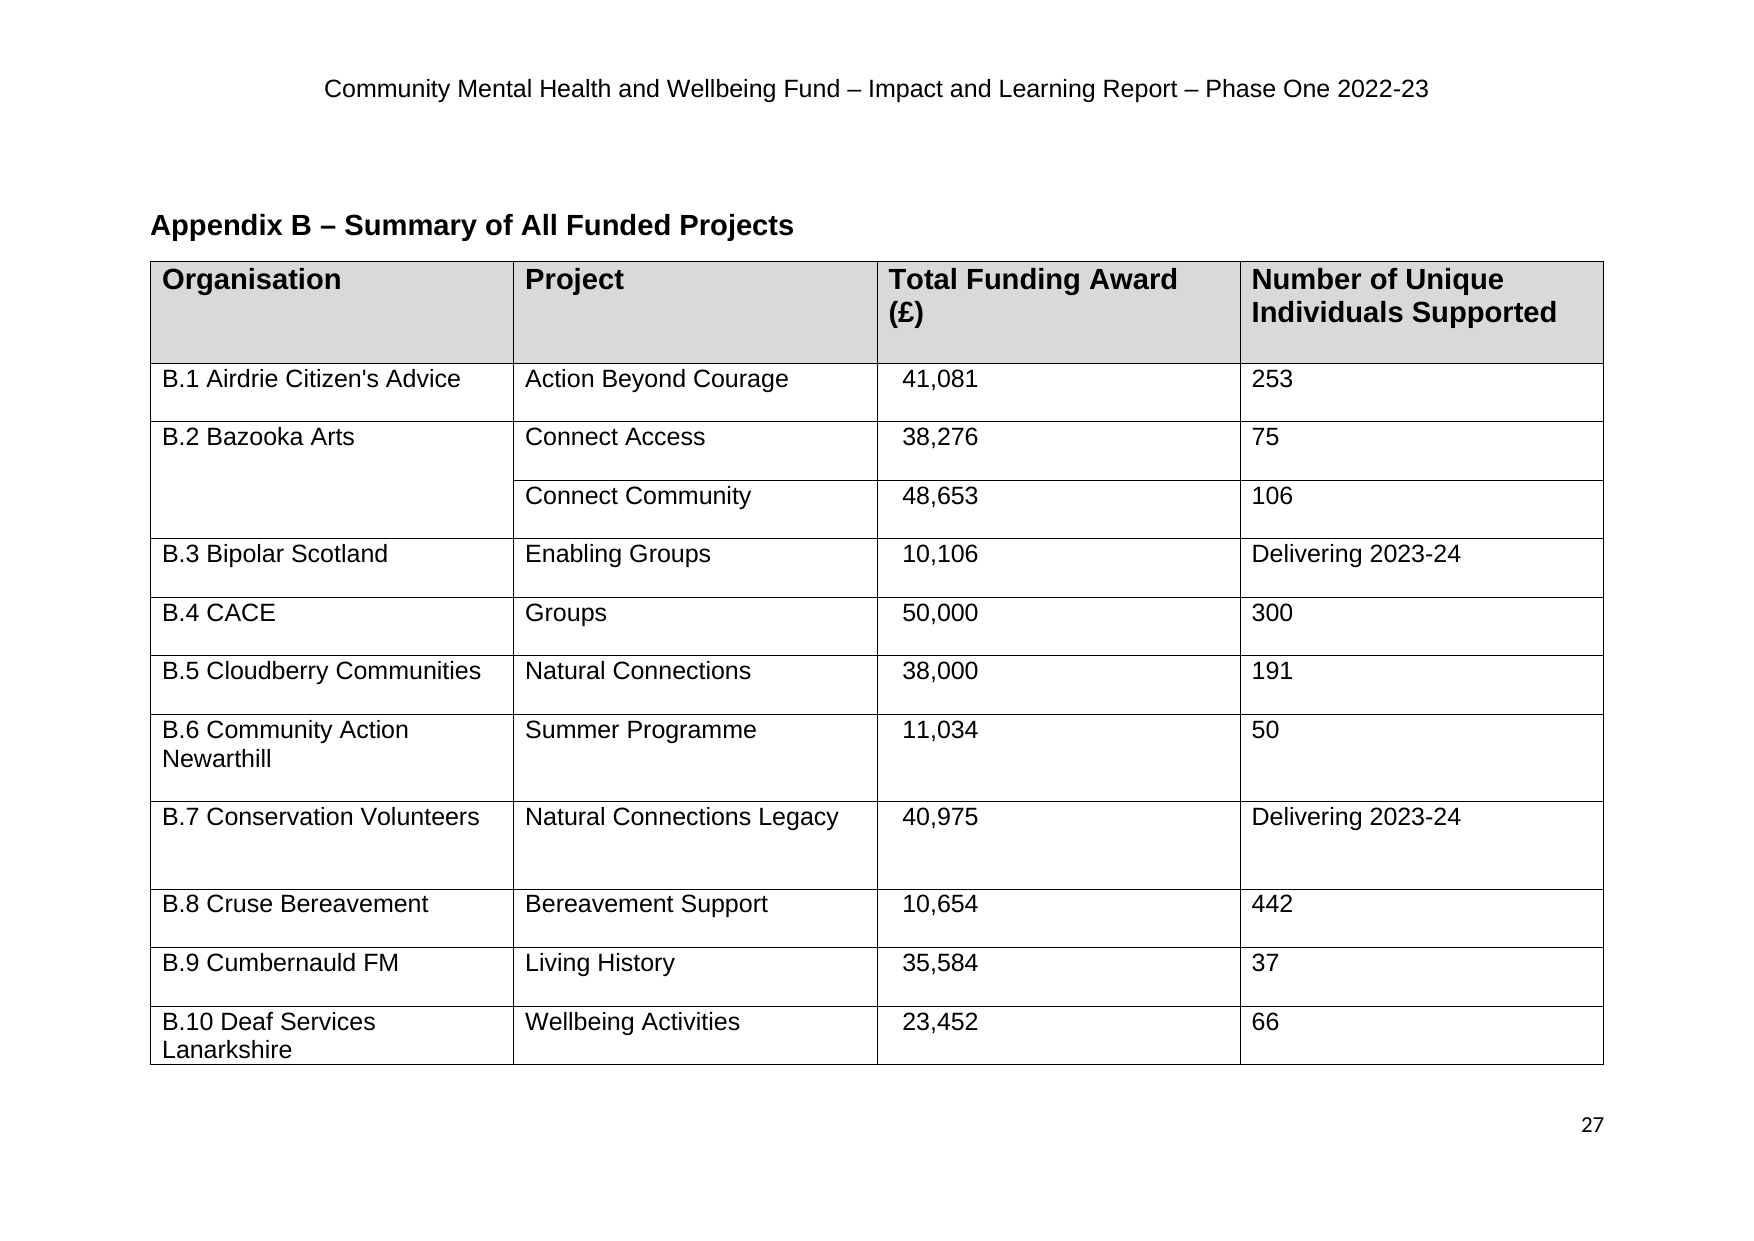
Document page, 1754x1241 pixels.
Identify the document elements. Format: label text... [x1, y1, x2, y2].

table_cell Wellbeing Activities [514, 1007, 877, 1064]
text Appendix B – Summary of All Funded Projects [150, 208, 1604, 242]
table_cell B.2 Bazooka Arts [151, 422, 513, 538]
table_cell 41,081 [878, 364, 1240, 421]
table_cell 48,653 [878, 481, 1240, 538]
table_cell B.8 Cruse Bereavement [151, 890, 513, 947]
table_cell 442 [1241, 890, 1603, 947]
table_cell 253 [1241, 364, 1603, 421]
table_cell 191 [1241, 656, 1603, 714]
table_cell 50,000 [878, 598, 1240, 655]
table_cell 11,034 [878, 715, 1240, 801]
table_cell Connect Access [514, 422, 877, 480]
table_header Organisation [151, 262, 513, 363]
table_cell B.3 Bipolar Scotland [151, 539, 513, 597]
table_cell 50 [1241, 715, 1603, 801]
table_cell 40,975 [878, 802, 1240, 888]
table_cell Living History [514, 948, 877, 1006]
table_cell 10,106 [878, 539, 1240, 597]
table_cell B.4 CACE [151, 598, 513, 655]
table_cell 35,584 [878, 948, 1240, 1006]
table_cell 10,654 [878, 890, 1240, 947]
table_cell 38,000 [878, 656, 1240, 714]
table_cell Action Beyond Courage [514, 364, 877, 421]
table_cell Bereavement Support [514, 890, 877, 947]
table_cell 38,276 [878, 422, 1240, 480]
table_header Project [514, 262, 877, 363]
table_cell Natural Connections Legacy [514, 802, 877, 888]
table_cell B.1 Airdrie Citizen's Advice [151, 364, 513, 421]
table_cell Groups [514, 598, 877, 655]
table_cell 300 [1241, 598, 1603, 655]
table_cell B.7 Conservation Volunteers [151, 802, 513, 888]
table_header Total Funding Award (£) [878, 262, 1240, 363]
table_cell 23,452 [878, 1007, 1240, 1064]
table_cell B.6 Community Action Newarthill [151, 715, 513, 801]
table_cell 75 [1241, 422, 1603, 480]
table_cell Delivering 2023-24 [1241, 539, 1603, 597]
table_cell B.9 Cumbernauld FM [151, 948, 513, 1006]
table_cell Connect Community [514, 481, 877, 538]
table_cell B.5 Cloudberry Communities [151, 656, 513, 714]
table_cell 66 [1241, 1007, 1603, 1064]
table_cell Summer Programme [514, 715, 877, 801]
table_cell B.10 Deaf Services Lanarkshire [151, 1007, 513, 1064]
table_cell Delivering 2023-24 [1241, 802, 1603, 888]
table_cell Enabling Groups [514, 539, 877, 597]
table_cell 37 [1241, 948, 1603, 1006]
table_cell Natural Connections [514, 656, 877, 714]
table_header Number of Unique Individuals Supported [1241, 262, 1603, 363]
table_cell 106 [1241, 481, 1603, 538]
